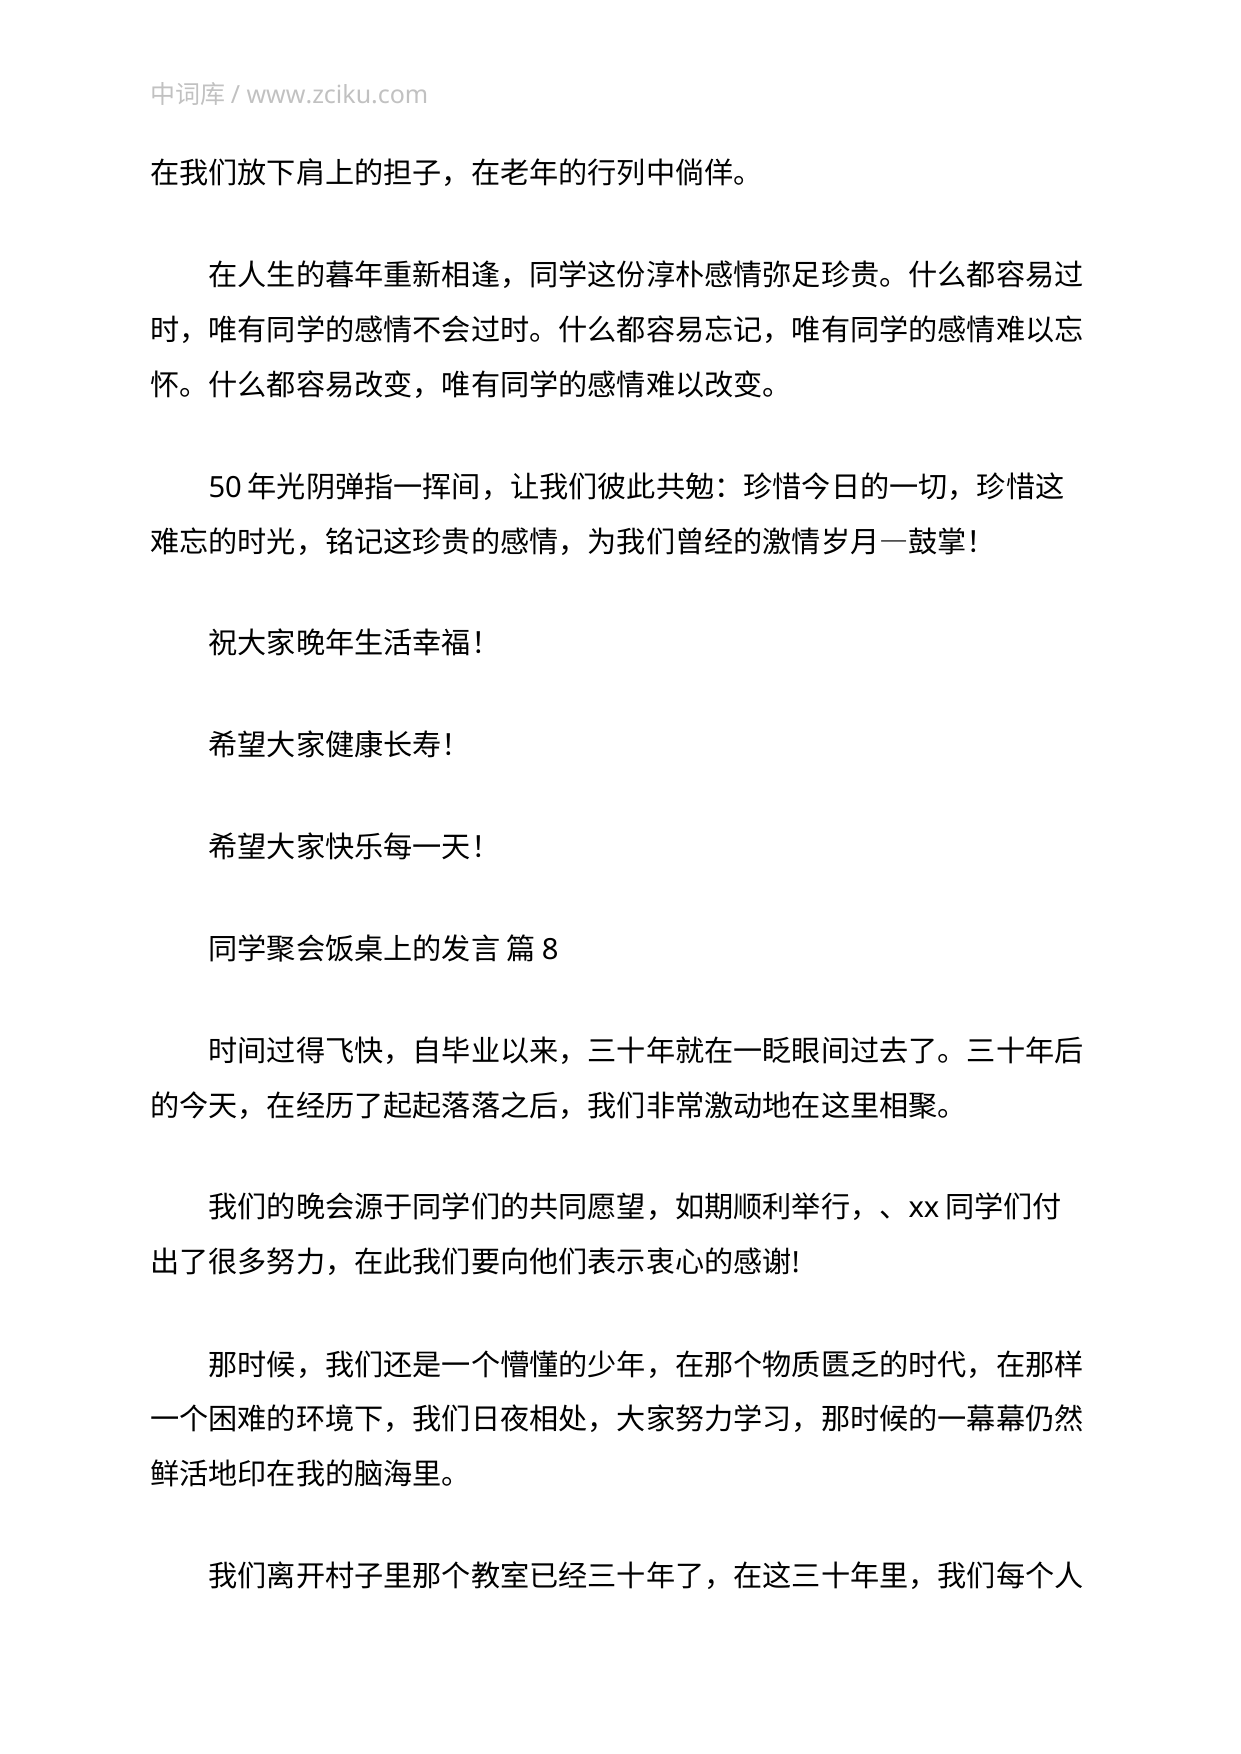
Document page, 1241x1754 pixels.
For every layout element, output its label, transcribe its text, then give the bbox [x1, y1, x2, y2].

text 希望大家快乐每一天！ [150, 824, 1090, 866]
text 同学聚会饭桌上的发言 篇8 [150, 925, 1090, 968]
text 那时候，我们还是一个懵懂的少年，在那个物质匮乏的时代，在那样一个困难的环境下，我们日夜相处，大家努力学习，那时候的一幕幕仍然鲜活地印在我的脑海里。 [150, 1341, 1090, 1493]
text 我们的晚会源于同学们的共同愿望，如期顺利举行，、xx同学们付出了很多努力，在此我们要向他们表示衷心的感谢! [150, 1184, 1090, 1281]
text 在人生的暮年重新相逢，同学这份淳朴感情弥足珍贵。什么都容易过时，唯有同学的感情不会过时。什么都容易忘记，唯有同学的感情难以忘怀。什么都容易改变，唯有同学的感情难以改变。 [150, 252, 1090, 404]
text 希望大家健康长寿！ [150, 722, 1090, 764]
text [150, 1553, 1090, 1595]
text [150, 150, 1090, 192]
text 祝大家晚年生活幸福！ [150, 620, 1090, 662]
text 时间过得飞快，自毕业以来，三十年就在一眨眼间过去了。三十年后的今天，在经历了起起落落之后，我们非常激动地在这里相聚。 [150, 1027, 1090, 1124]
text 50年光阴弹指一挥间，让我们彼此共勉：珍惜今日的一切，珍惜这难忘的时光，铭记这珍贵的感情，为我们曾经的激情岁月—鼓掌！ [150, 463, 1090, 561]
